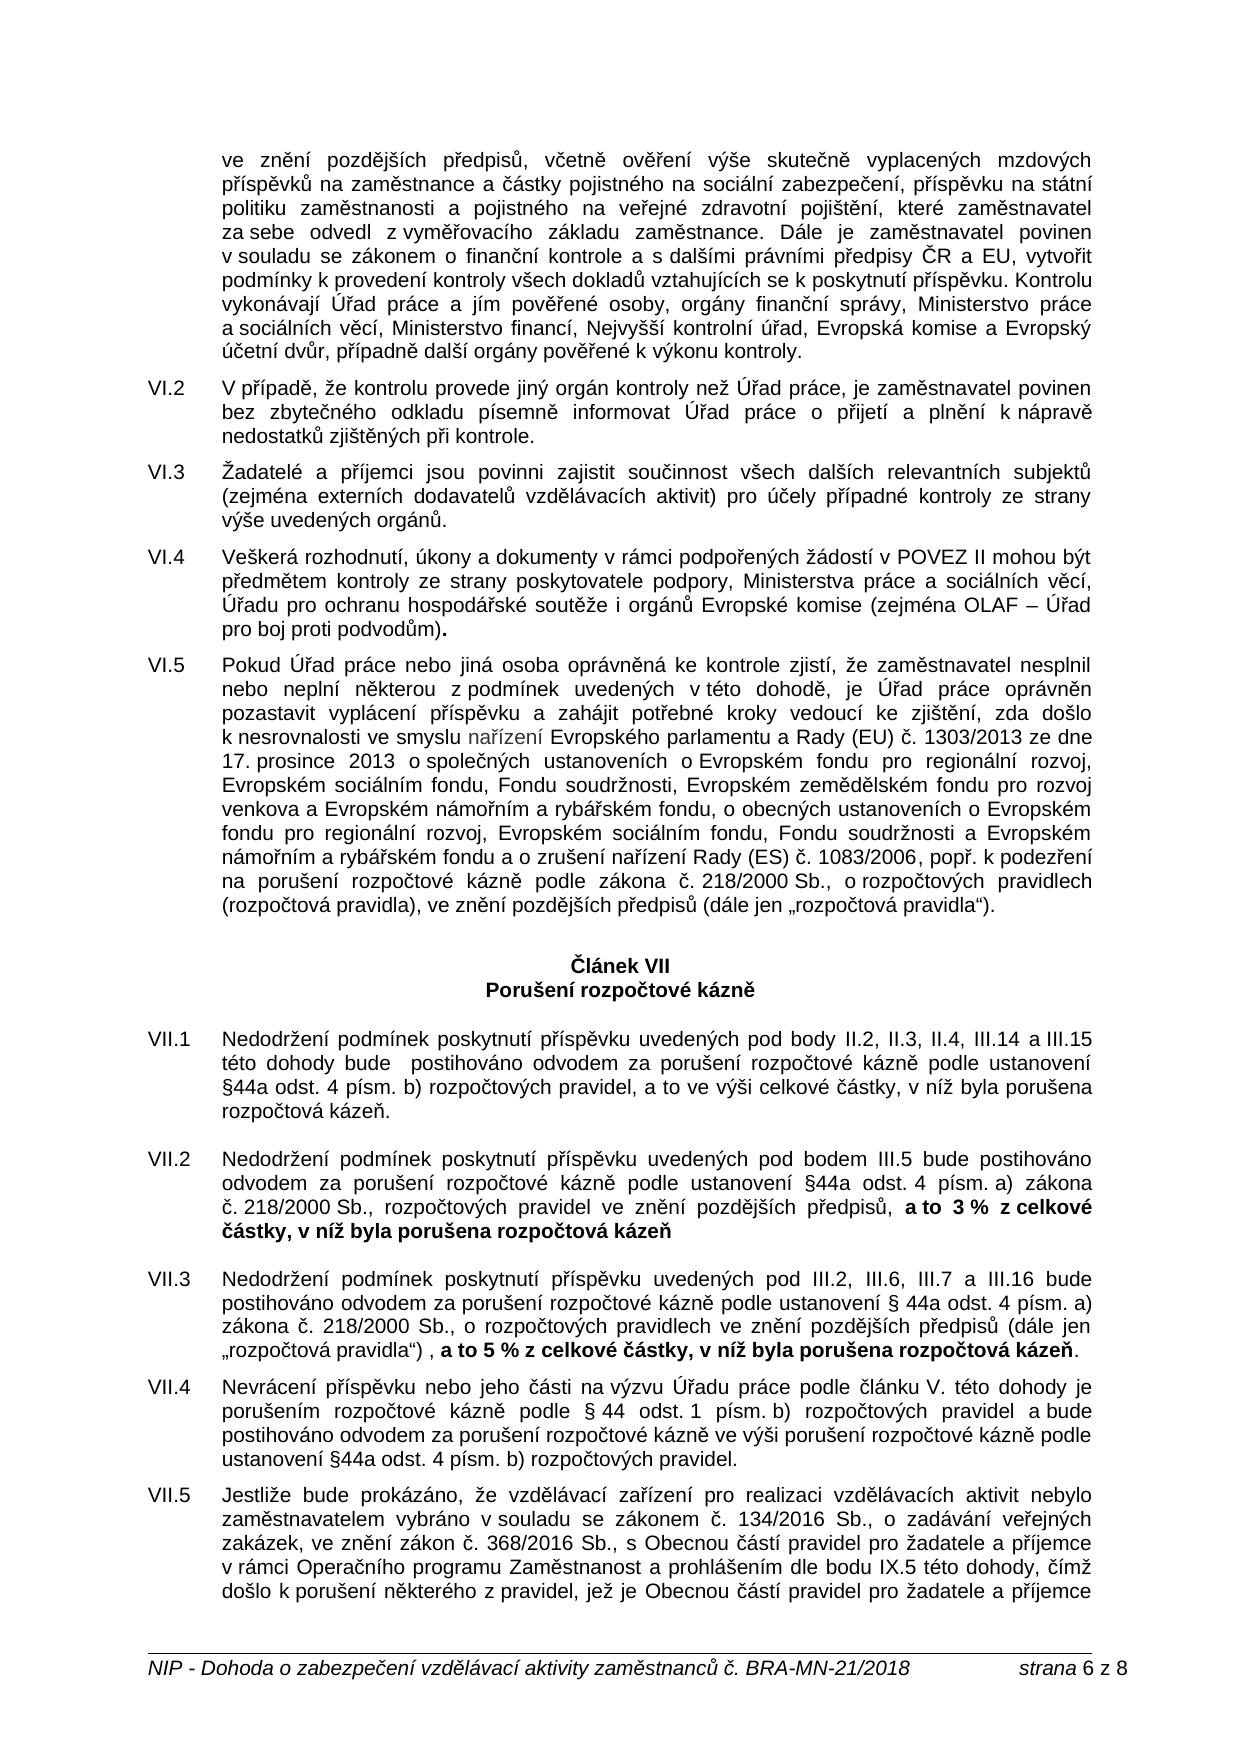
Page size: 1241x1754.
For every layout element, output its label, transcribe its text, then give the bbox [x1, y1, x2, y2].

text Porušení rozpočtové kázně [148, 978, 1092, 1002]
list Nedodržení podmínek poskytnutí příspěvku uvedených pod body II.2, II.3, II.4, III.14 a III.15 této dohody bude postihováno odvodem za porušení rozpočtové kázně podle ustanovení §44a odst. 4 písm. b) rozpočtových pravidel, a to ve výši celkové částky, v níž byla porušena rozpočtová kázeň. [148, 1027, 1092, 1123]
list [148, 148, 1092, 363]
list V případě, že kontrolu provede jiný orgán kontroly než Úřad práce, je zaměstnavatel povinen bez zbytečného odkladu písemně informovat Úřad práce o přijetí a plnění k nápravě nedostatků zjištěných při kontrole. [148, 376, 1092, 448]
list Nevrácení příspěvku nebo jeho části na výzvu Úřadu práce podle článku V. této dohody je porušením rozpočtové kázně podle § 44 odst. 1 písm. b) rozpočtových pravidel a bude postihováno odvodem za porušení rozpočtové kázně ve výši porušení rozpočtové kázně podle ustanovení §44a odst. 4 písm. b) rozpočtových pravidel. [148, 1375, 1092, 1471]
list Nedodržení podmínek poskytnutí příspěvku uvedených pod bodem III.5 bude postihováno odvodem za porušení rozpočtové kázně podle ustanovení §44a odst. 4 písm. a) zákona č. 218/2000 Sb., rozpočtových pravidel ve znění pozdějších předpisů, a to 3 % z celkové částky, v níž byla porušena rozpočtová kázeň [148, 1147, 1092, 1242]
list Veškerá rozhodnutí, úkony a dokumenty v rámci podpořených žádostí v POVEZ II mohou být předmětem kontroly ze strany poskytovatele podpory, Ministerstva práce a sociálních věcí, Úřadu pro ochranu hospodářské soutěže i orgánů Evropské komise (zejména OLAF – Úřad pro boj proti podvodům). [148, 544, 1092, 640]
list Žadatelé a příjemci jsou povinni zajistit součinnost všech dalších relevantních subjektů (zejména externích dodavatelů vzdělávacích aktivit) pro účely případné kontroly ze strany výše uvedených orgánů. [148, 460, 1092, 532]
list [148, 1483, 1092, 1603]
list Nedodržení podmínek poskytnutí příspěvku uvedených pod III.2, III.6, III.7 a III.16 bude postihováno odvodem za porušení rozpočtové kázně podle ustanovení § 44a odst. 4 písm. a) zákona č. 218/2000 Sb., o rozpočtových pravidlech ve znění pozdějších předpisů (dále jen „rozpočtová pravidla“) , a to 5 % z celkové částky, v níž byla porušena rozpočtová kázeň. [148, 1266, 1092, 1362]
text Článek VII [148, 954, 1092, 978]
list Pokud Úřad práce nebo jiná osoba oprávněná ke kontrole zjistí, že zaměstnavatel nesplnil nebo neplní některou z podmínek uvedených v této dohodě, je Úřad práce oprávněn pozastavit vyplácení příspěvku a zahájit potřebné kroky vedoucí ke zjištění, zda došlo k nesrovnalosti ve smyslu nařízení Evropského parlamentu a Rady (EU) č. 1303/2013 ze dne 17. prosince 2013 o společných ustanoveních o Evropském fondu pro regionální rozvoj, Evropském sociálním fondu, Fondu soudržnosti, Evropském zemědělském fondu pro rozvoj venkova a Evropském námořním a rybářském fondu, o obecných ustanoveních o Evropském fondu pro regionální rozvoj, Evropském sociálním fondu, Fondu soudržnosti a Evropském námořním a rybářském fondu a o zrušení nařízení Rady (ES) č. 1083/2006, popř. k podezření na porušení rozpočtové kázně podle zákona č. 218/2000 Sb., o rozpočtových pravidlech (rozpočtová pravidla), ve znění pozdějších předpisů (dále jen „rozpočtová pravidla“). [148, 653, 1092, 916]
